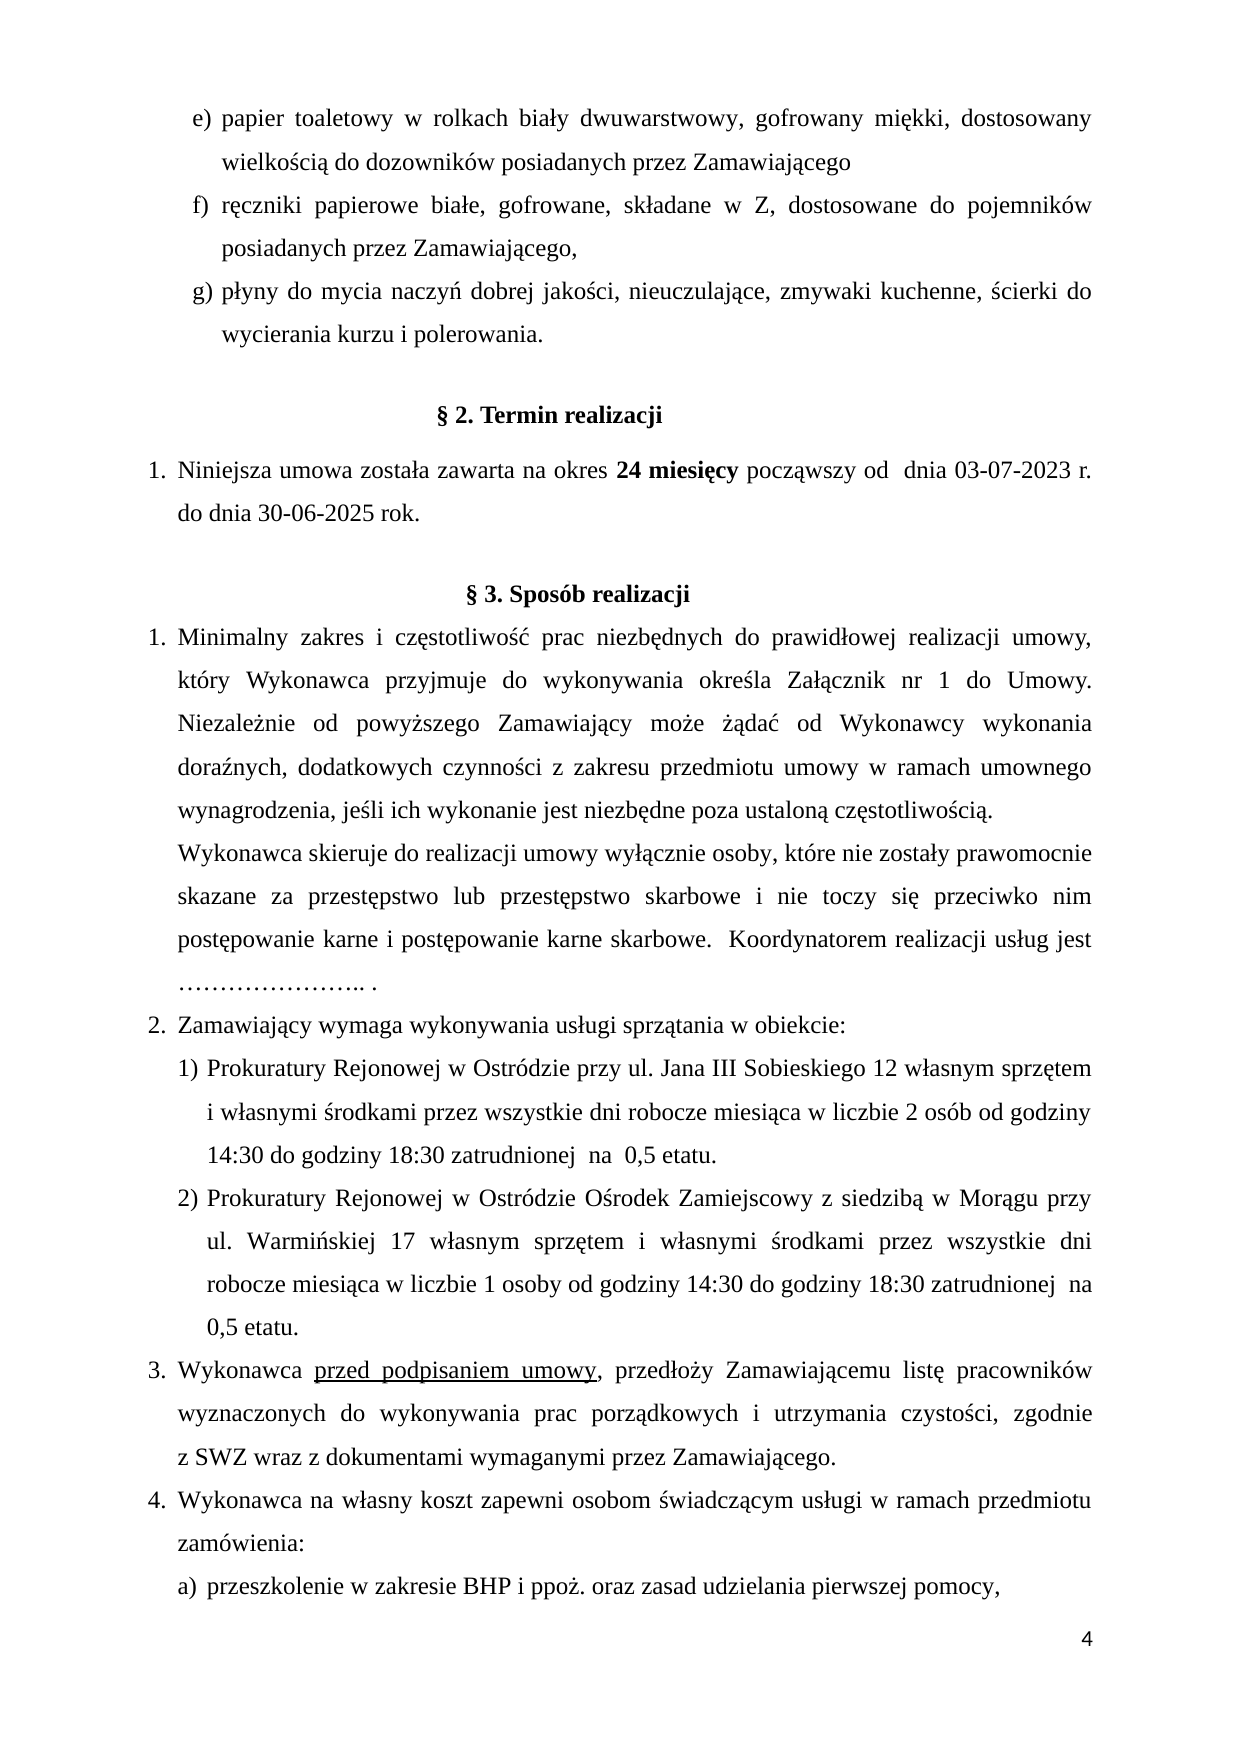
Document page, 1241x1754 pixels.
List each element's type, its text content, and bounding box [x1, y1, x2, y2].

list f) ręczniki papierowe białe, gofrowane, składane w Z, dostosowane do pojemników posiadanych przez Zamawiającego, [192, 190, 1093, 262]
list przeszkolenie w zakresie BHP i ppoż. oraz zasad udzielania pierwszej pomocy, [177, 1571, 1093, 1600]
list Zamawiający wymaga wykonywania usługi sprzątania w obiekcie: [148, 1010, 1093, 1039]
list Wykonawca na własny koszt zapewni osobom świadczącym usługi w ramach przedmiotu zamówienia: [148, 1485, 1093, 1557]
list e) papier toaletowy w rolkach biały dwuwarstwowy, gofrowany miękki, dostosowany wielkością do dozowników posiadanych przez Zamawiającego [192, 103, 1093, 175]
list § 3. Sposób realizacji [465, 579, 1093, 608]
list g) płyny do mycia naczyń dobrej jakości, nieuczulające, zmywaki kuchenne, ścierki do wycierania kurzu i polerowania. [192, 276, 1093, 348]
list Wykonawca przed podpisaniem umowy, przedłoży Zamawiającemu listę pracowników wyznaczonych do wykonywania prac porządkowych i utrzymania czystości, zgodnie z SWZ wraz z dokumentami wymaganymi przez Zamawiającego. [148, 1355, 1093, 1470]
text Niniejsza umowa została zawarta na okres 24 miesięcy począwszy od dnia 03-07-2023 r. do dnia 30-06-2025 rok. [148, 455, 1093, 527]
list Minimalny zakres i częstotliwość prac niezbędnych do prawidłowej realizacji umowy, który Wykonawca przyjmuje do wykonywania określa Załącznik nr 1 do Umowy. Niezależnie od powyższego Zamawiający może żądać od Wykonawcy wykonania doraźnych, dodatkowych czynności z zakresu przedmiotu umowy w ramach umownego wynagrodzenia, jeśli ich wykonanie jest niezbędne poza ustaloną częstotliwością. [148, 622, 1093, 823]
text Wykonawca skieruje do realizacji umowy wyłącznie osoby, które nie zostały prawomocnie skazane za przestępstwo lub przestępstwo skarbowe i nie toczy się przeciwko nim postępowanie karne i postępowanie karne skarbowe. Koordynatorem realizacji usług jest ………………….. . [177, 838, 1093, 996]
list Prokuratury Rejonowej w Ostródzie Ośrodek Zamiejscowy z siedzibą w Morągu przy ul. Warmińskiej 17 własnym sprzętem i własnymi środkami przez wszystkie dni robocze miesiąca w liczbie 1 osoby od godziny 14:30 do godziny 18:30 zatrudnionej na 0,5 etatu. [177, 1183, 1093, 1341]
text Termin realizacji [458, 400, 1093, 428]
list Prokuratury Rejonowej w Ostródzie przy ul. Jana III Sobieskiego 12 własnym sprzętem i własnymi środkami przez wszystkie dni robocze miesiąca w liczbie 2 osób od godziny 14:30 do godziny 18:30 zatrudnionej na 0,5 etatu. [177, 1053, 1093, 1168]
